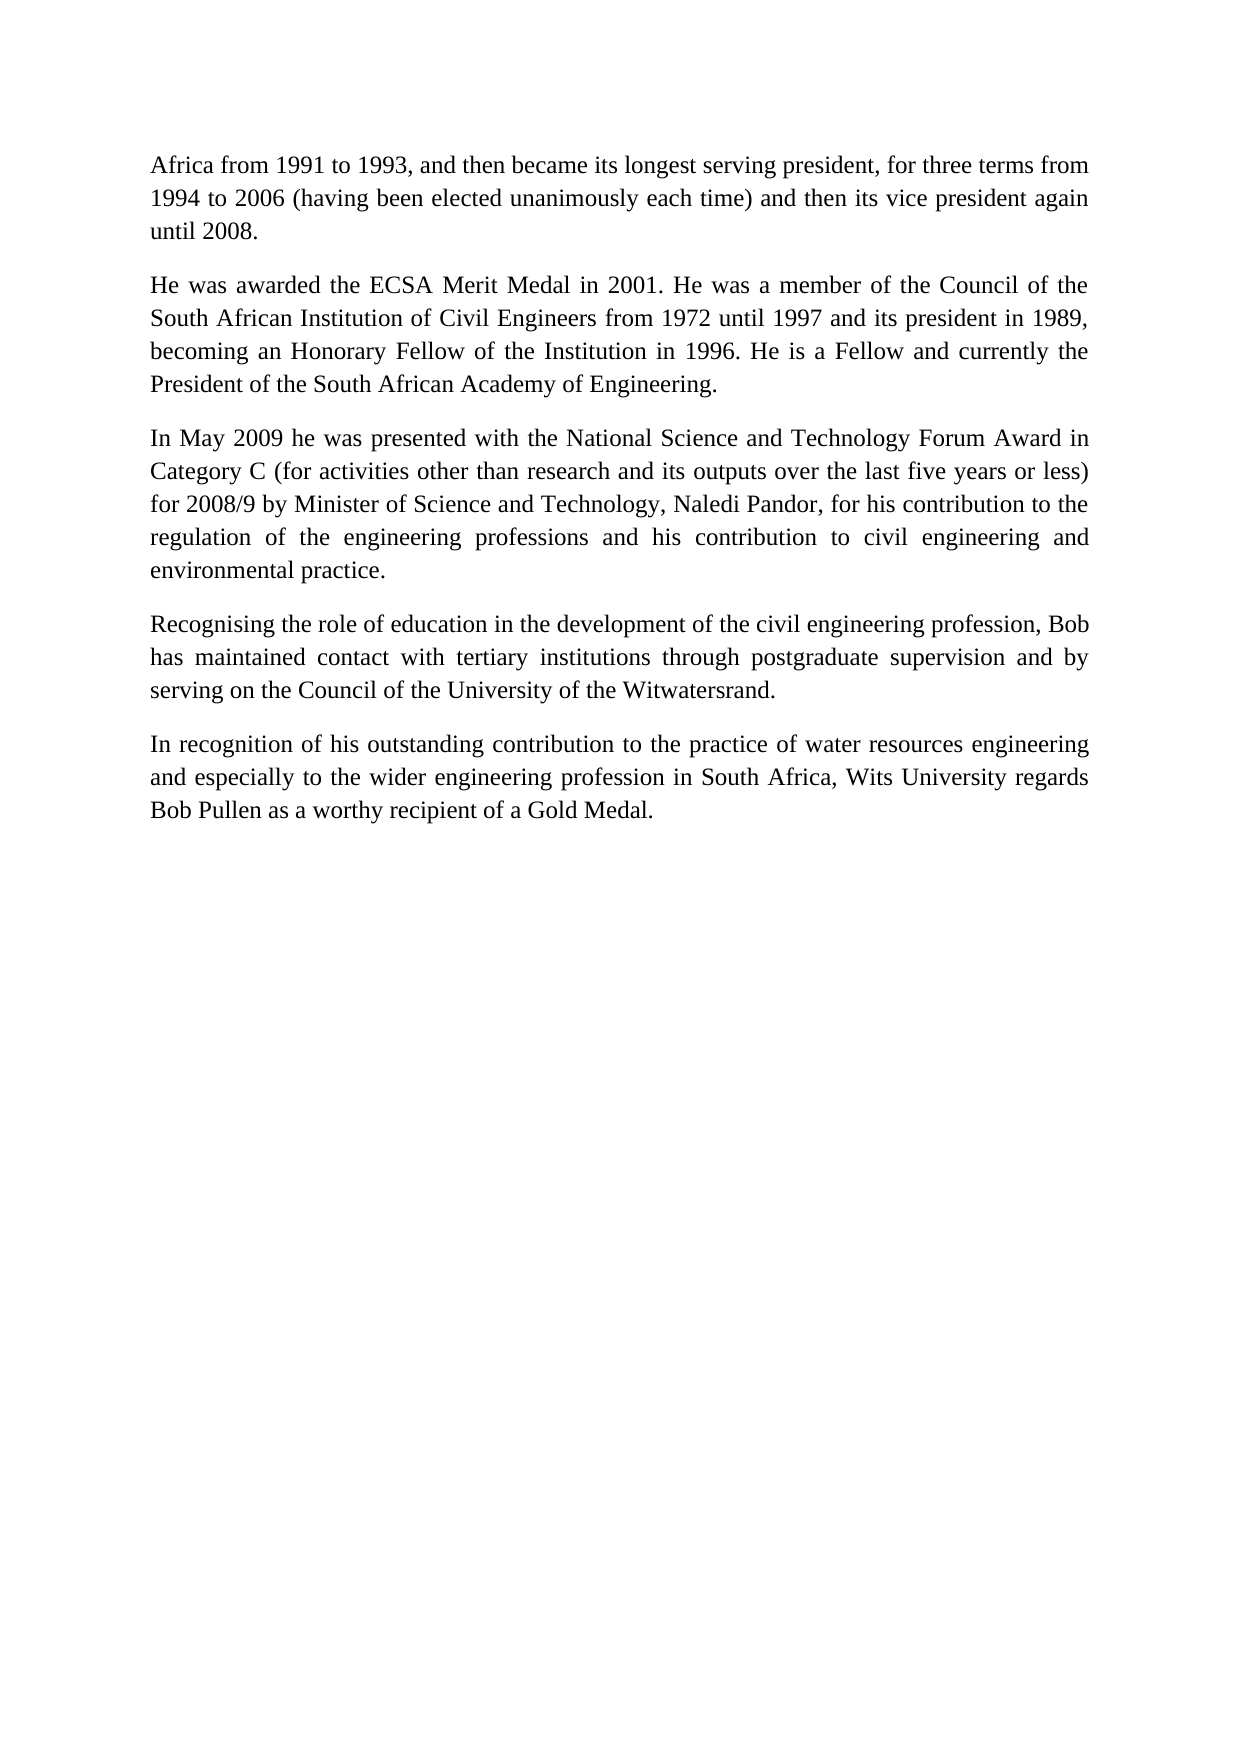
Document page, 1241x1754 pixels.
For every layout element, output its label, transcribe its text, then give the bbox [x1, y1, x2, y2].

text In May 2009 he was presented with the National Science and Technology Forum Award in Category C (for activities other than research and its outputs over the last five years or less) for 2008/9 by Minister of Science and Technology, Naledi Pandor, for his contribution to the regulation of the engineering professions and his contribution to civil engineering and environmental practice. [150, 423, 1090, 584]
text Recognising the role of education in the development of the civil engineering profession, Bob has maintained contact with tertiary institutions through postgraduate supervision and by serving on the Council of the University of the Witwatersrand. [150, 609, 1090, 703]
text He was awarded the ECSA Merit Medal in 2001. He was a member of the Council of the South African Institution of Civil Engineers from 1972 until 1997 and its president in 1989, becoming an Honorary Fellow of the Institution in 1996. He is a Fellow and currently the President of the South African Academy of Engineering. [150, 270, 1090, 398]
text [150, 150, 1090, 245]
text In recognition of his outstanding contribution to the practice of water resources engineering and especially to the wider engineering profession in South Africa, Wits University regards Bob Pullen as a worthy recipient of a Gold Medal. [150, 729, 1090, 823]
